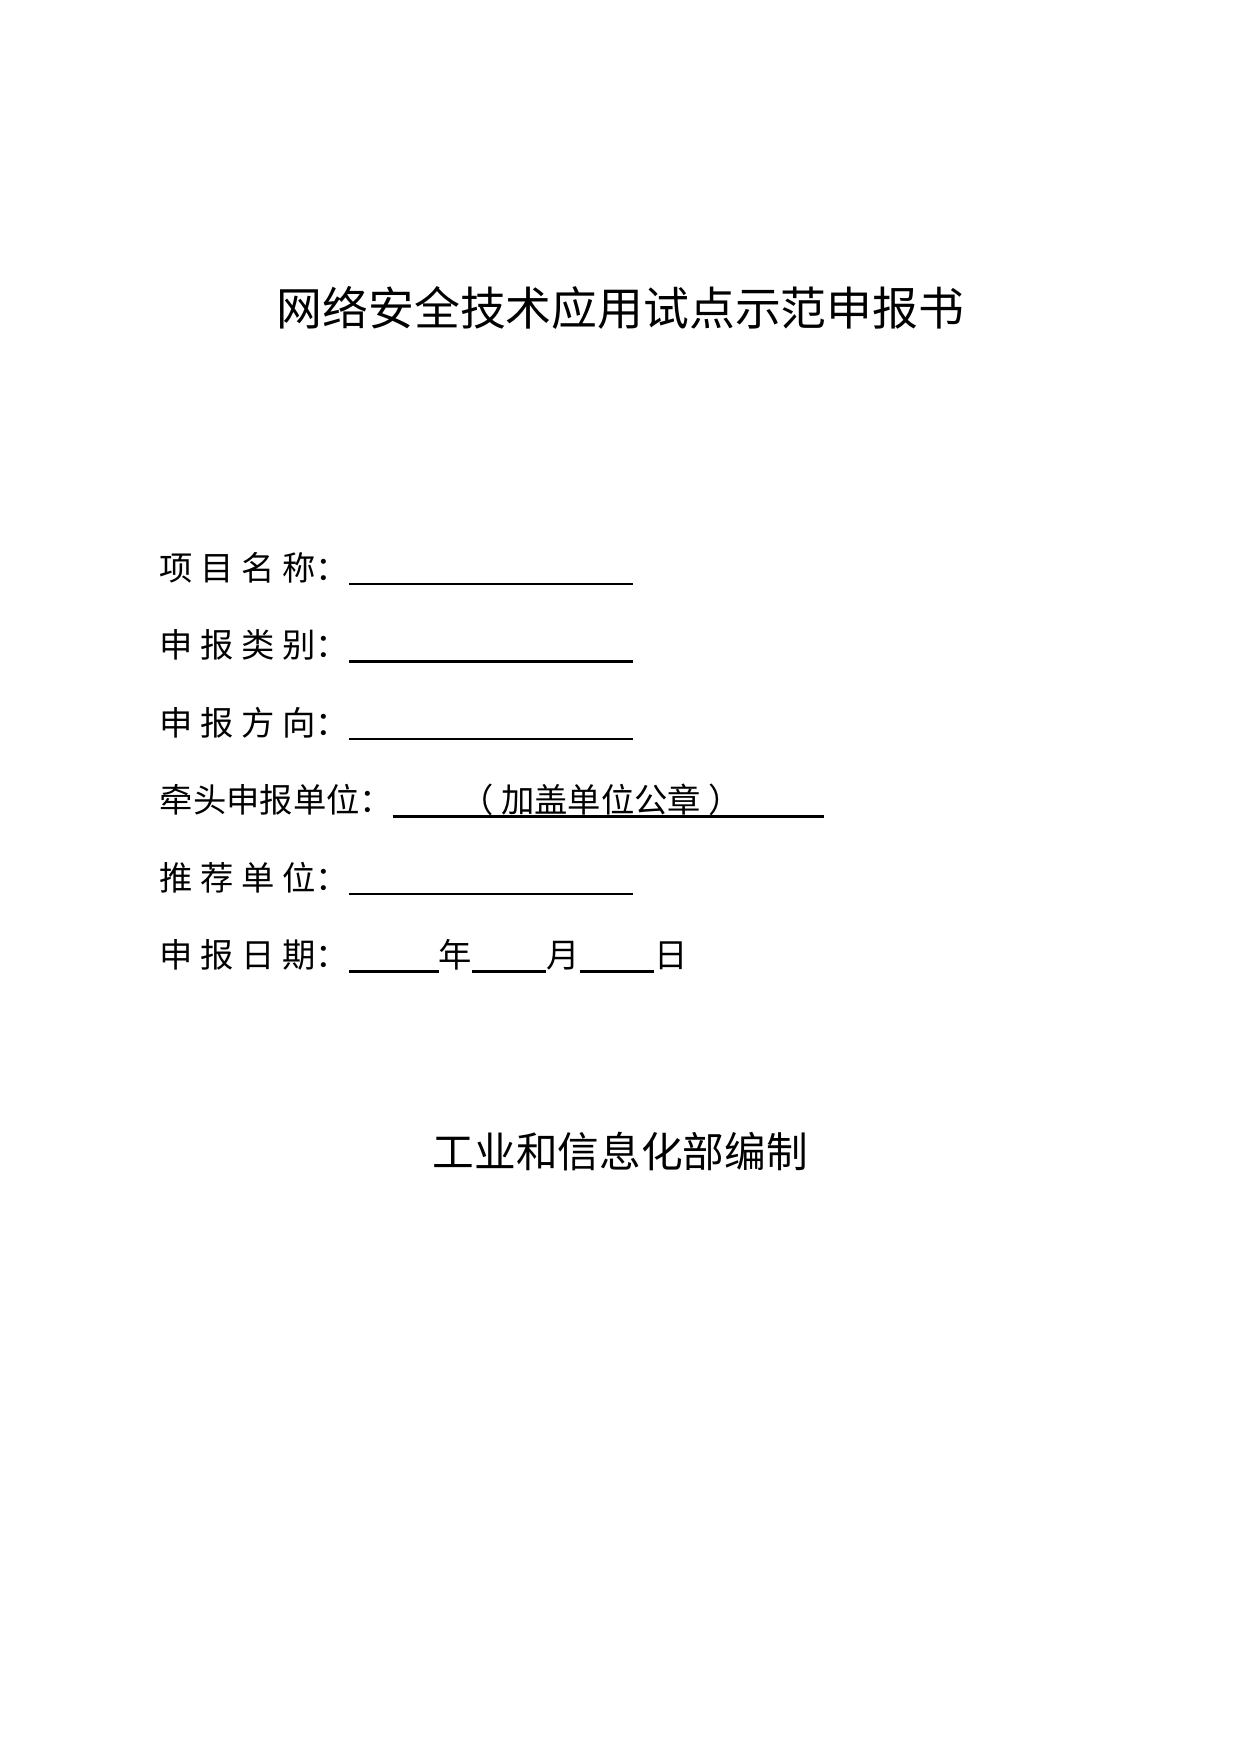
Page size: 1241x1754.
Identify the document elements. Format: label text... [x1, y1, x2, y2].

text 牵头申报单位： （ 加盖单位公章 ） [159, 766, 1081, 831]
text 申 报 类 别： [159, 611, 1081, 676]
text 项 目 名 称： [159, 533, 1081, 598]
text 申 报 方 向： [159, 688, 1081, 753]
text 网络安全技术应用试点示范申报书 [159, 257, 1081, 354]
text 工业和信息化部编制 [159, 1117, 1081, 1182]
text 申 报 日 期： 年 月 日 [159, 921, 1081, 986]
text 推 荐 单 位： [159, 843, 1081, 908]
